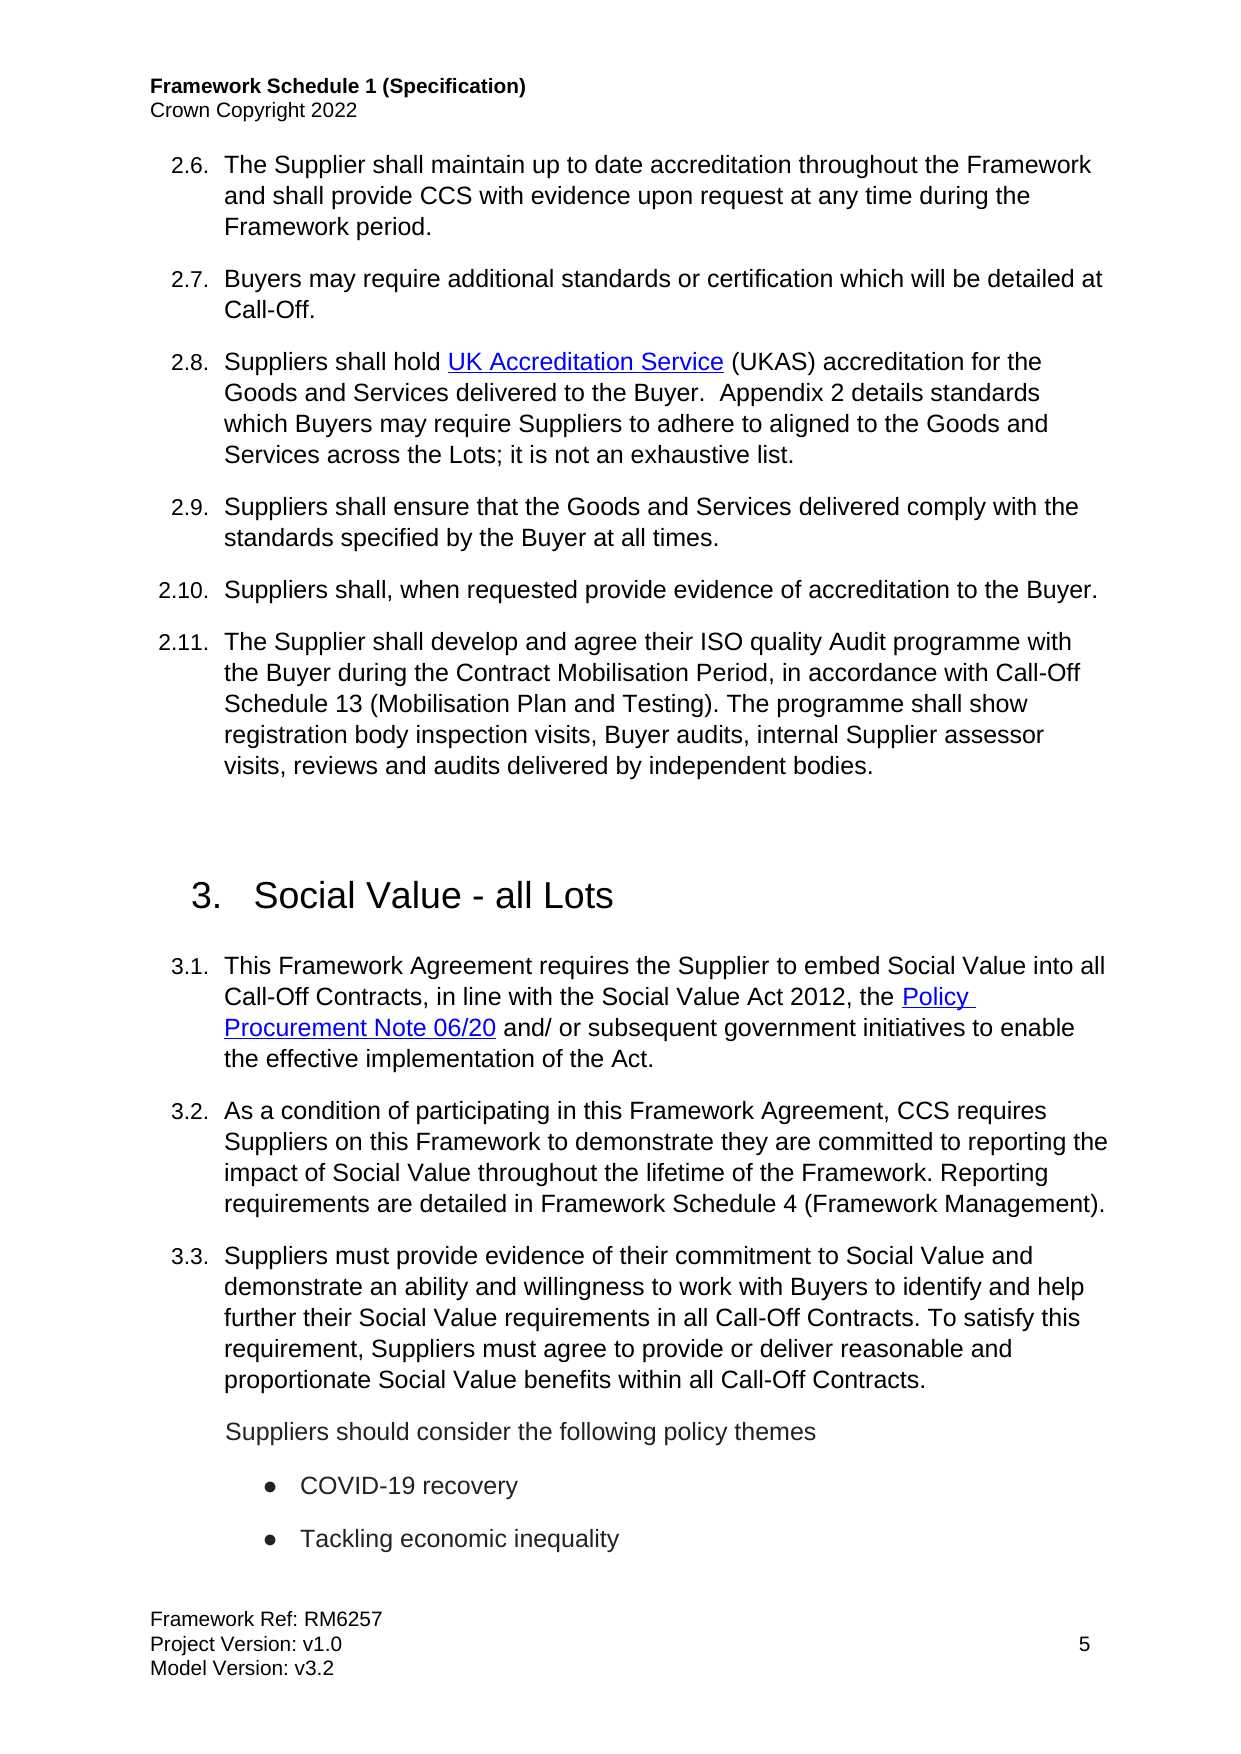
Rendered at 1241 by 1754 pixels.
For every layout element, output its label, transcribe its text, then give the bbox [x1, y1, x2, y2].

list This Framework Agreement requires the Supplier to embed Social Value into all Call-Off Contracts, in line with the Social Value Act 2012, the Policy Procurement Note 06/20 and/ or subsequent government initiatives to enable the effective implementation of the Act. [209, 951, 1109, 1073]
list Suppliers shall ensure that the Goods and Services delivered comply with the standards specified by the Buyer at all times. [209, 492, 1109, 552]
subtitle Social Value - all Lots [222, 873, 1109, 916]
list Tackling economic inequality [262, 1524, 1109, 1553]
list The Supplier shall develop and agree their ISO quality Audit programme with the Buyer during the Contract Mobilisation Period, in accordance with Call-Off Schedule 13 (Mobilisation Plan and Testing). The programme shall show registration body inspection visits, Buyer audits, internal Supplier assessor visits, reviews and audits delivered by independent bodies. [209, 627, 1109, 779]
list The Supplier shall maintain up to date accreditation throughout the Framework and shall provide CCS with evidence upon request at any time during the Framework period. [209, 150, 1109, 241]
text Suppliers should consider the following policy themes [225, 1417, 1109, 1446]
list Suppliers must provide evidence of their commitment to Social Value and demonstrate an ability and willingness to work with Buyers to identify and help further their Social Value requirements in all Call-Off Contracts. To satisfy this requirement, Suppliers must agree to provide or deliver reasonable and proportionate Social Value benefits within all Call-Off Contracts. [209, 1241, 1109, 1394]
list Suppliers shall, when requested provide evidence of accreditation to the Buyer. [209, 575, 1109, 603]
list COVID-19 recovery [262, 1471, 1109, 1499]
list As a condition of participating in this Framework Agreement, CCS requires Suppliers on this Framework to demonstrate they are committed to reporting the impact of Social Value throughout the lifetime of the Framework. Reporting requirements are detailed in Framework Schedule 4 (Framework Management). [209, 1096, 1109, 1218]
list Buyers may require additional standards or certification which will be detailed at Call-Off. [209, 264, 1109, 324]
list Suppliers shall hold UK Accreditation Service (UKAS) accreditation for the Goods and Services delivered to the Buyer. Appendix 2 details standards which Buyers may require Suppliers to adhere to aligned to the Goods and Services across the Lots; it is not an exhaustive list. [209, 347, 1109, 469]
